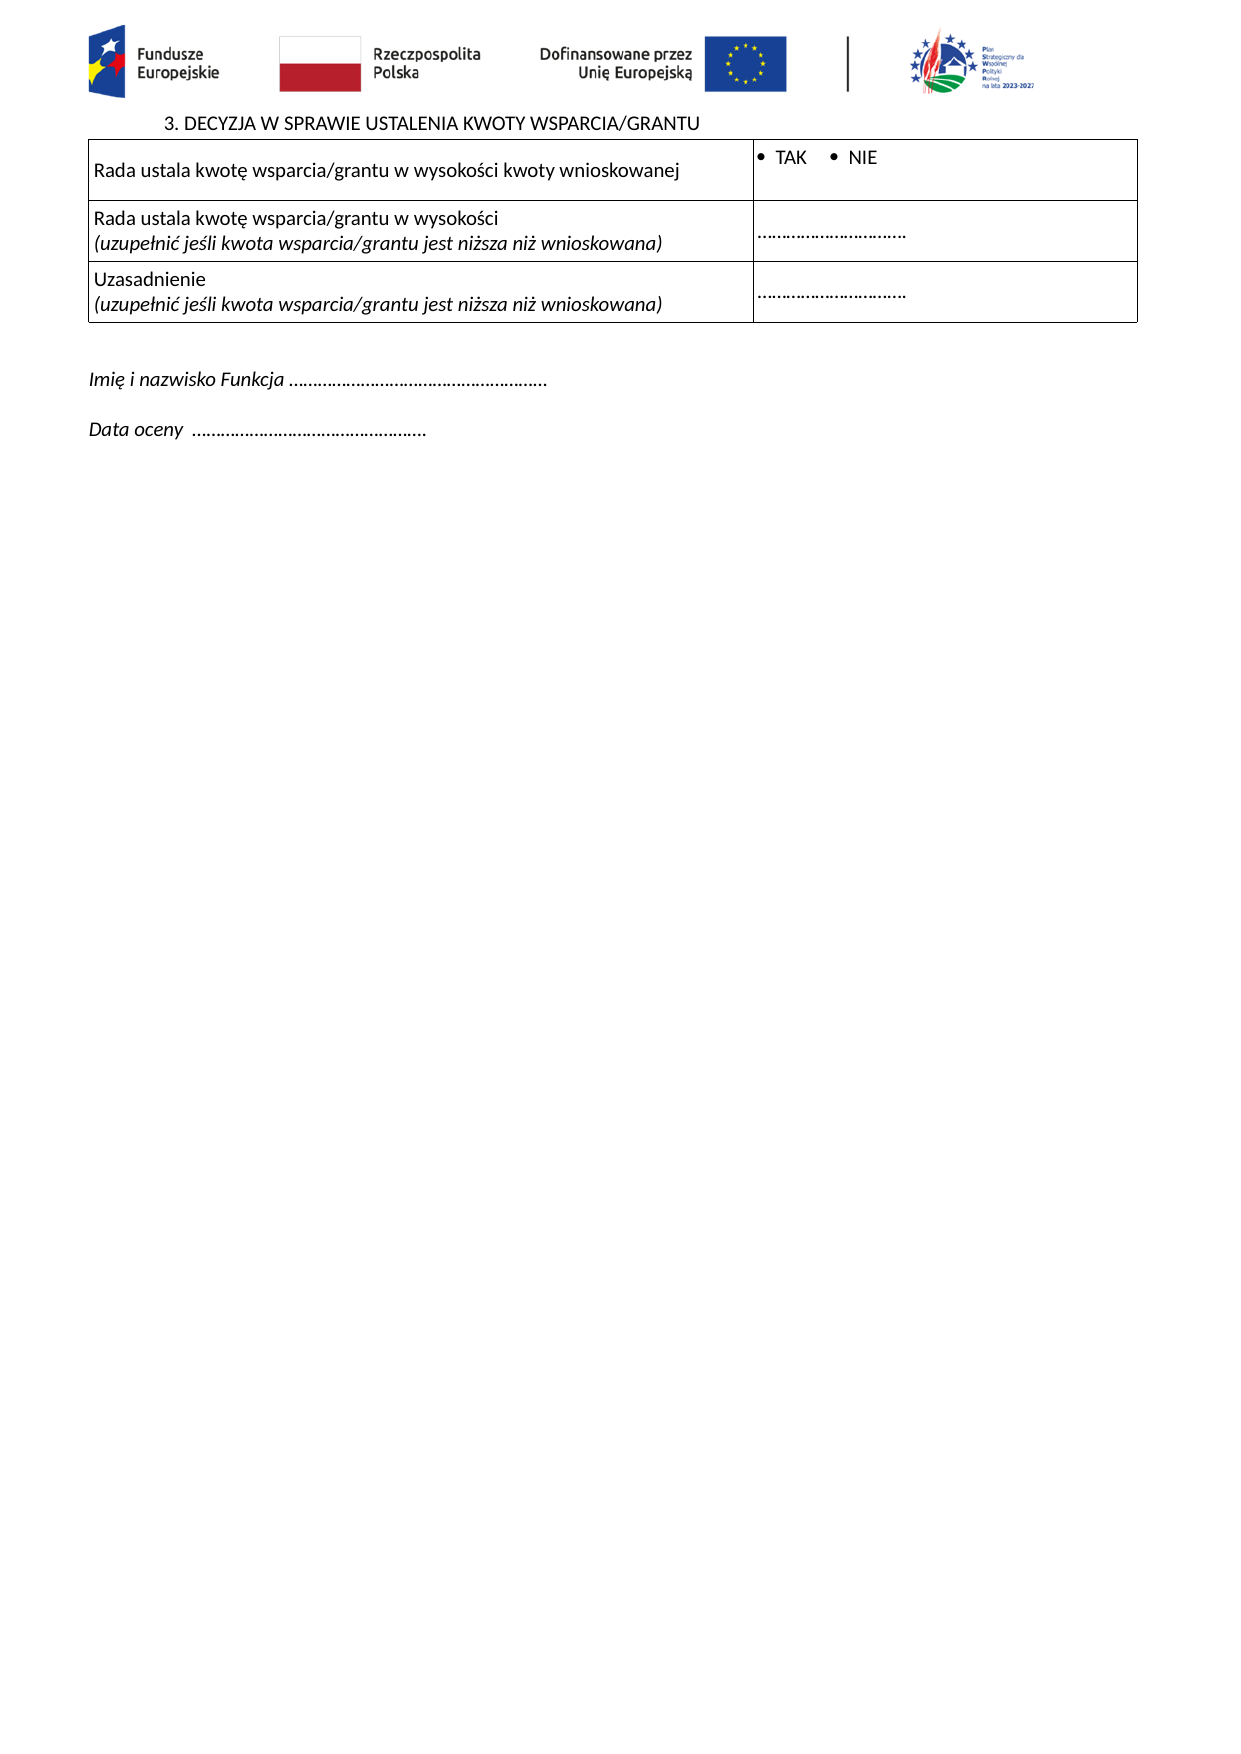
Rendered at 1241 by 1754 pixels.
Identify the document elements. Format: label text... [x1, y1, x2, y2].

picture [88, 25, 1034, 98]
table_header Rada ustala kwotę wsparcia/grantu w wysokości kwoty wnioskowanej [89, 140, 753, 200]
table_cell Uzasadnienie (uzupełnić jeśli kwota wsparcia/grantu jest niższa niż wnioskowana) [89, 262, 753, 321]
table_cell …………………………. [754, 262, 1137, 321]
text Data oceny …………………………………………. [88, 417, 1152, 442]
table_cell …………………………. [754, 201, 1137, 261]
text Imię i nazwisko Funkcja ……………………………………………… [88, 366, 1152, 391]
text 3. DECYZJA W SPRAWIE USTALENIA KWOTY WSPARCIA/GRANTU [163, 110, 1152, 136]
table_header TAK NIE [754, 140, 1137, 200]
table_cell Rada ustala kwotę wsparcia/grantu w wysokości (uzupełnić jeśli kwota wsparcia/grantu jest niższa niż wnioskowana) [89, 201, 753, 261]
